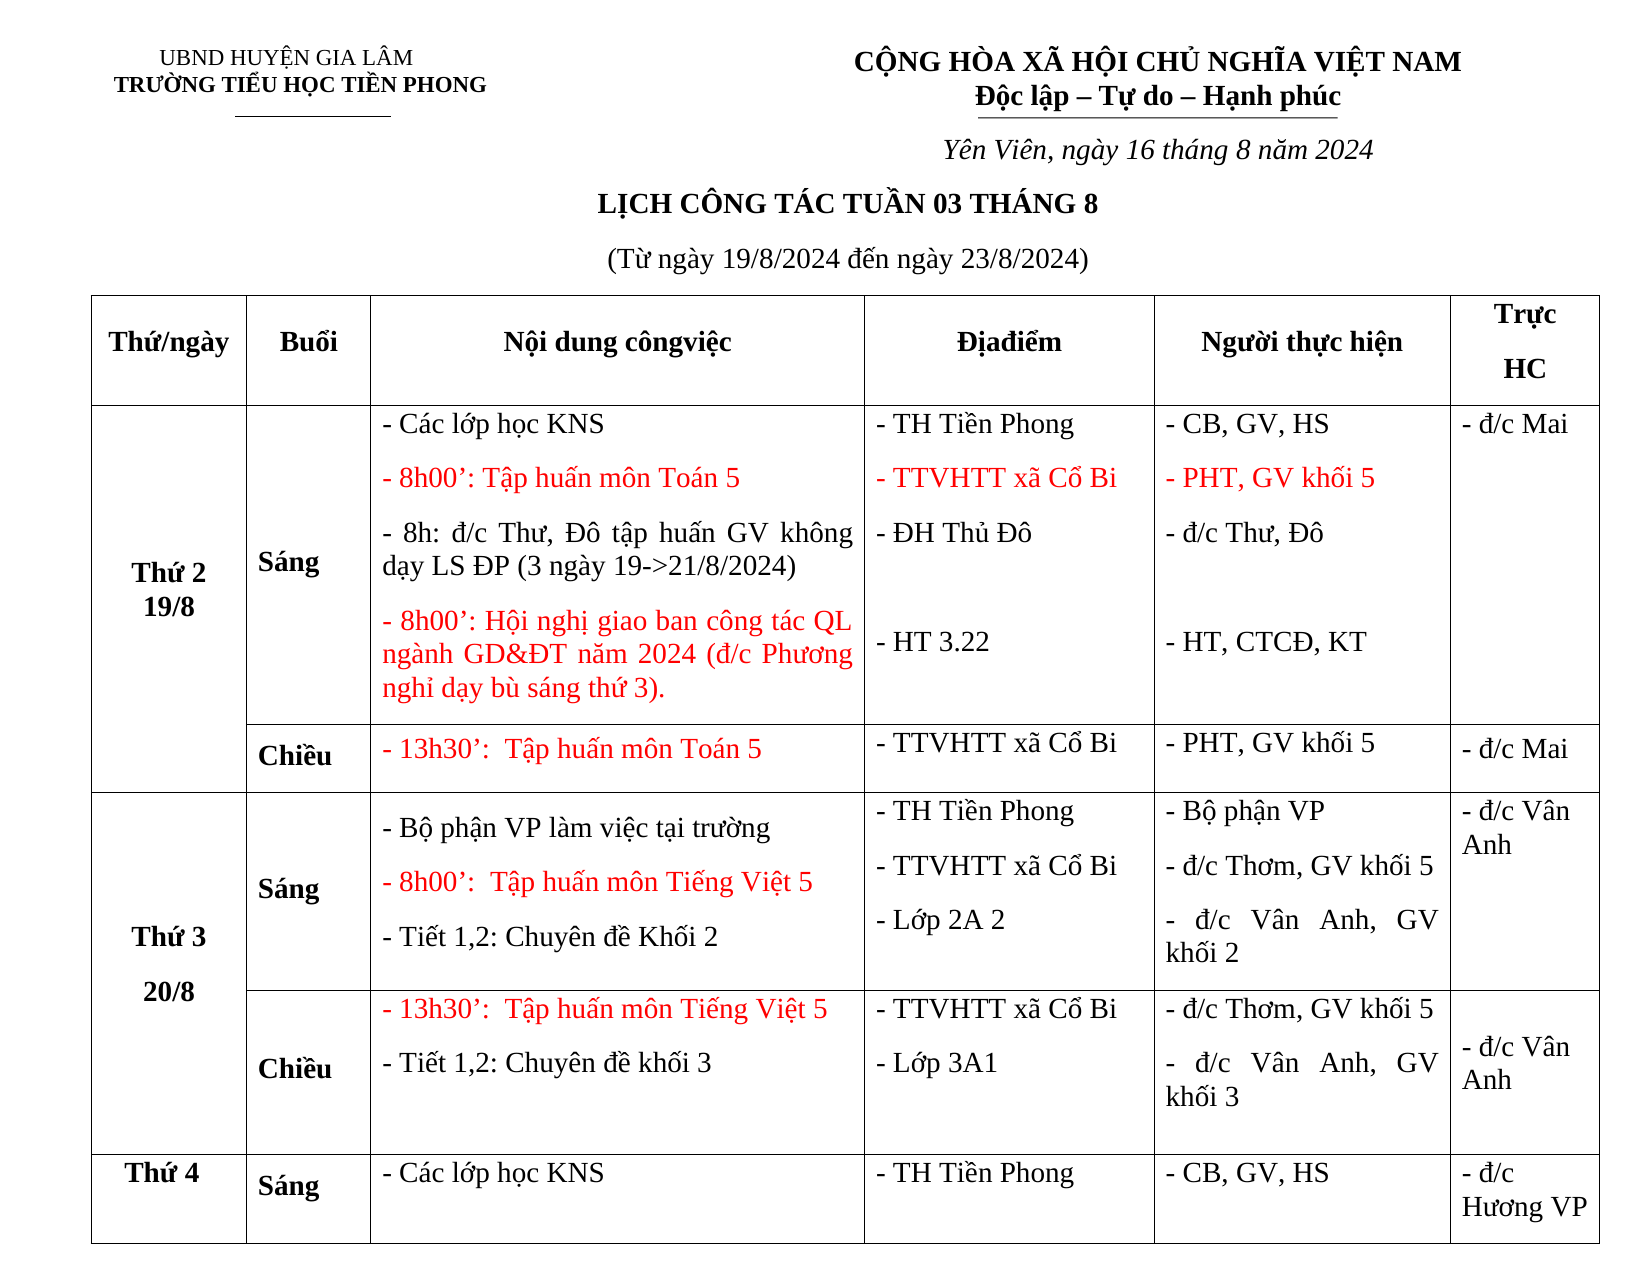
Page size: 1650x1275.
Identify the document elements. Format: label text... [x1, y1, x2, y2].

table_cell - PHT, GV khối 5 [1155, 725, 1450, 792]
table_cell Sáng [247, 1155, 370, 1243]
table_cell - 13h30’: Tập huấn môn Tiếng Việt 5 - Tiết 1,2: Chuyên đề khối 3 [371, 991, 864, 1154]
table_cell - đ/c Vân Anh [1451, 793, 1599, 990]
table_header LỊCH CÔNG TÁC TUẦN 03 THÁNG 8 (Từ ngày 19/8/2024 đến ngày 23/8/2024) [91, 44, 1605, 295]
table_cell Thứ 4 21/8 [92, 1155, 246, 1243]
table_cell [865, 1155, 1154, 1243]
table_cell - TH Tiền Phong - TTVHTT xã Cổ Bi - ĐH Thủ Đô - HT 3.22 [865, 406, 1154, 724]
table_cell - 13h30’: Tập huấn môn Toán 5 [371, 725, 864, 792]
table_header Thứ/ngày [92, 296, 246, 405]
table_header Trực HC [1451, 296, 1599, 405]
table_header Địađiểm [865, 296, 1154, 405]
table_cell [371, 1155, 864, 1243]
table_cell - Bộ phận VP - đ/c Thơm, GV khối 5 - đ/c Vân Anh, GV khối 2 [1155, 793, 1450, 990]
table_cell - đ/c Mai [1451, 725, 1599, 792]
table_header Buổi [247, 296, 370, 405]
table_cell - TTVHTT xã Cổ Bi - Lớp 3A1 [865, 991, 1154, 1154]
table_header Nội dung côngviệc [371, 296, 864, 405]
table_cell Thứ 3 20/8 [92, 793, 246, 1154]
table_cell Sáng [247, 406, 370, 724]
table_cell - TH Tiền Phong - TTVHTT xã Cổ Bi - Lớp 2A 2 [865, 793, 1154, 990]
table_cell Sáng [247, 793, 370, 990]
table_cell - đ/c Hương VP [1451, 1155, 1599, 1243]
table_cell Thứ 2 19/8 [92, 406, 246, 792]
table_cell - đ/c Vân Anh [1451, 991, 1599, 1154]
table_cell - Các lớp học KNS - 8h00’: Tập huấn môn Toán 5 - 8h: đ/c Thư, Đô tập huấn GV không dạy LS ĐP (3 ngày 19->21/8/2024) - 8h00’: Hội nghị giao ban công tác QL ngành GD&ĐT năm 2024 (đ/c Phương nghỉ dạy bù sáng thứ 3). [371, 406, 864, 724]
table_cell - CB, GV, HS - PHT, GV khối 5 - đ/c Thư, Đô - HT, CTCĐ, KT [1155, 406, 1450, 724]
table_header Người thực hiện [1155, 296, 1450, 405]
table_cell Chiều [247, 725, 370, 792]
table_cell - đ/c Thơm, GV khối 5 - đ/c Vân Anh, GV khối 3 [1155, 991, 1450, 1154]
table_cell - đ/c Mai [1451, 406, 1599, 724]
table_cell - Bộ phận VP làm việc tại trường - 8h00’: Tập huấn môn Tiếng Việt 5 - Tiết 1,2: Chuyên đề Khối 2 [371, 793, 864, 990]
table_cell - TTVHTT xã Cổ Bi [865, 725, 1154, 792]
table_cell Chiều [247, 991, 370, 1154]
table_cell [1155, 1155, 1450, 1243]
